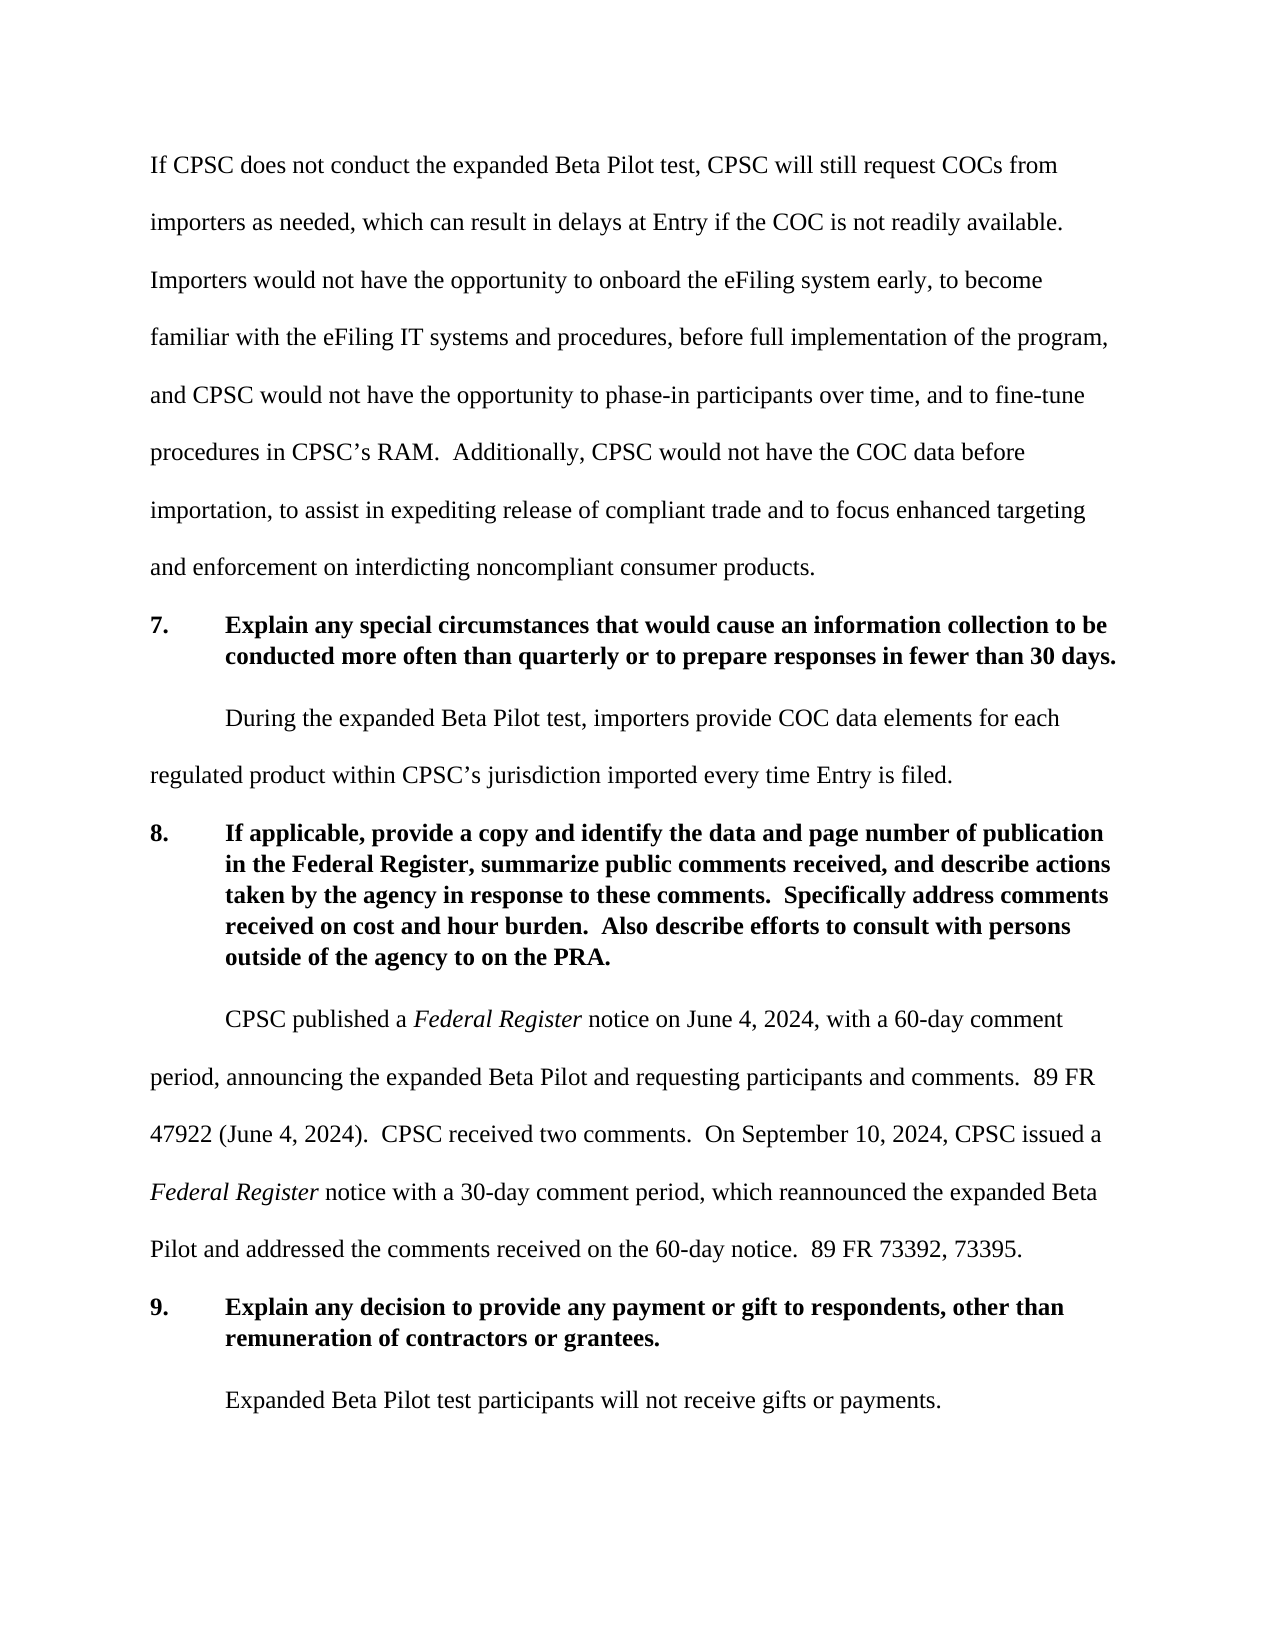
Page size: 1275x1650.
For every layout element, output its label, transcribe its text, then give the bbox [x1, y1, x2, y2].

text Expanded Beta Pilot test participants will not receive gifts or payments. [150, 1385, 1125, 1414]
text CPSC published a Federal Register notice on June 4, 2024, with a 60-day comment period, announcing the expanded Beta Pilot and requesting participants and comments. 89 FR 47922 (June 4, 2024). CPSC received two comments. On September 10, 2024, CPSC issued a Federal Register notice with a 30-day comment period, which reannounced the expanded Beta Pilot and addressed the comments received on the 60-day notice. 89 FR 73392, 73395. [150, 1004, 1125, 1263]
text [150, 150, 1125, 581]
text During the expanded Beta Pilot test, importers provide COC data elements for each regulated product within CPSC’s jurisdiction imported every time Entry is filed. [150, 703, 1125, 789]
text 7. Explain any special circumstances that would cause an information collection to be conducted more often than quarterly or to prepare responses in fewer than 30 days. [150, 610, 1125, 670]
text 9. Explain any decision to provide any payment or gift to respondents, other than remuneration of contractors or grantees. [150, 1292, 1125, 1352]
text 8. If applicable, provide a copy and identify the data and page number of publication in the Federal Register, summarize public comments received, and describe actions taken by the agency in response to these comments. Specifically address comments received on cost and hour burden. Also describe efforts to consult with persons outside of the agency to on the PRA. [150, 818, 1125, 971]
